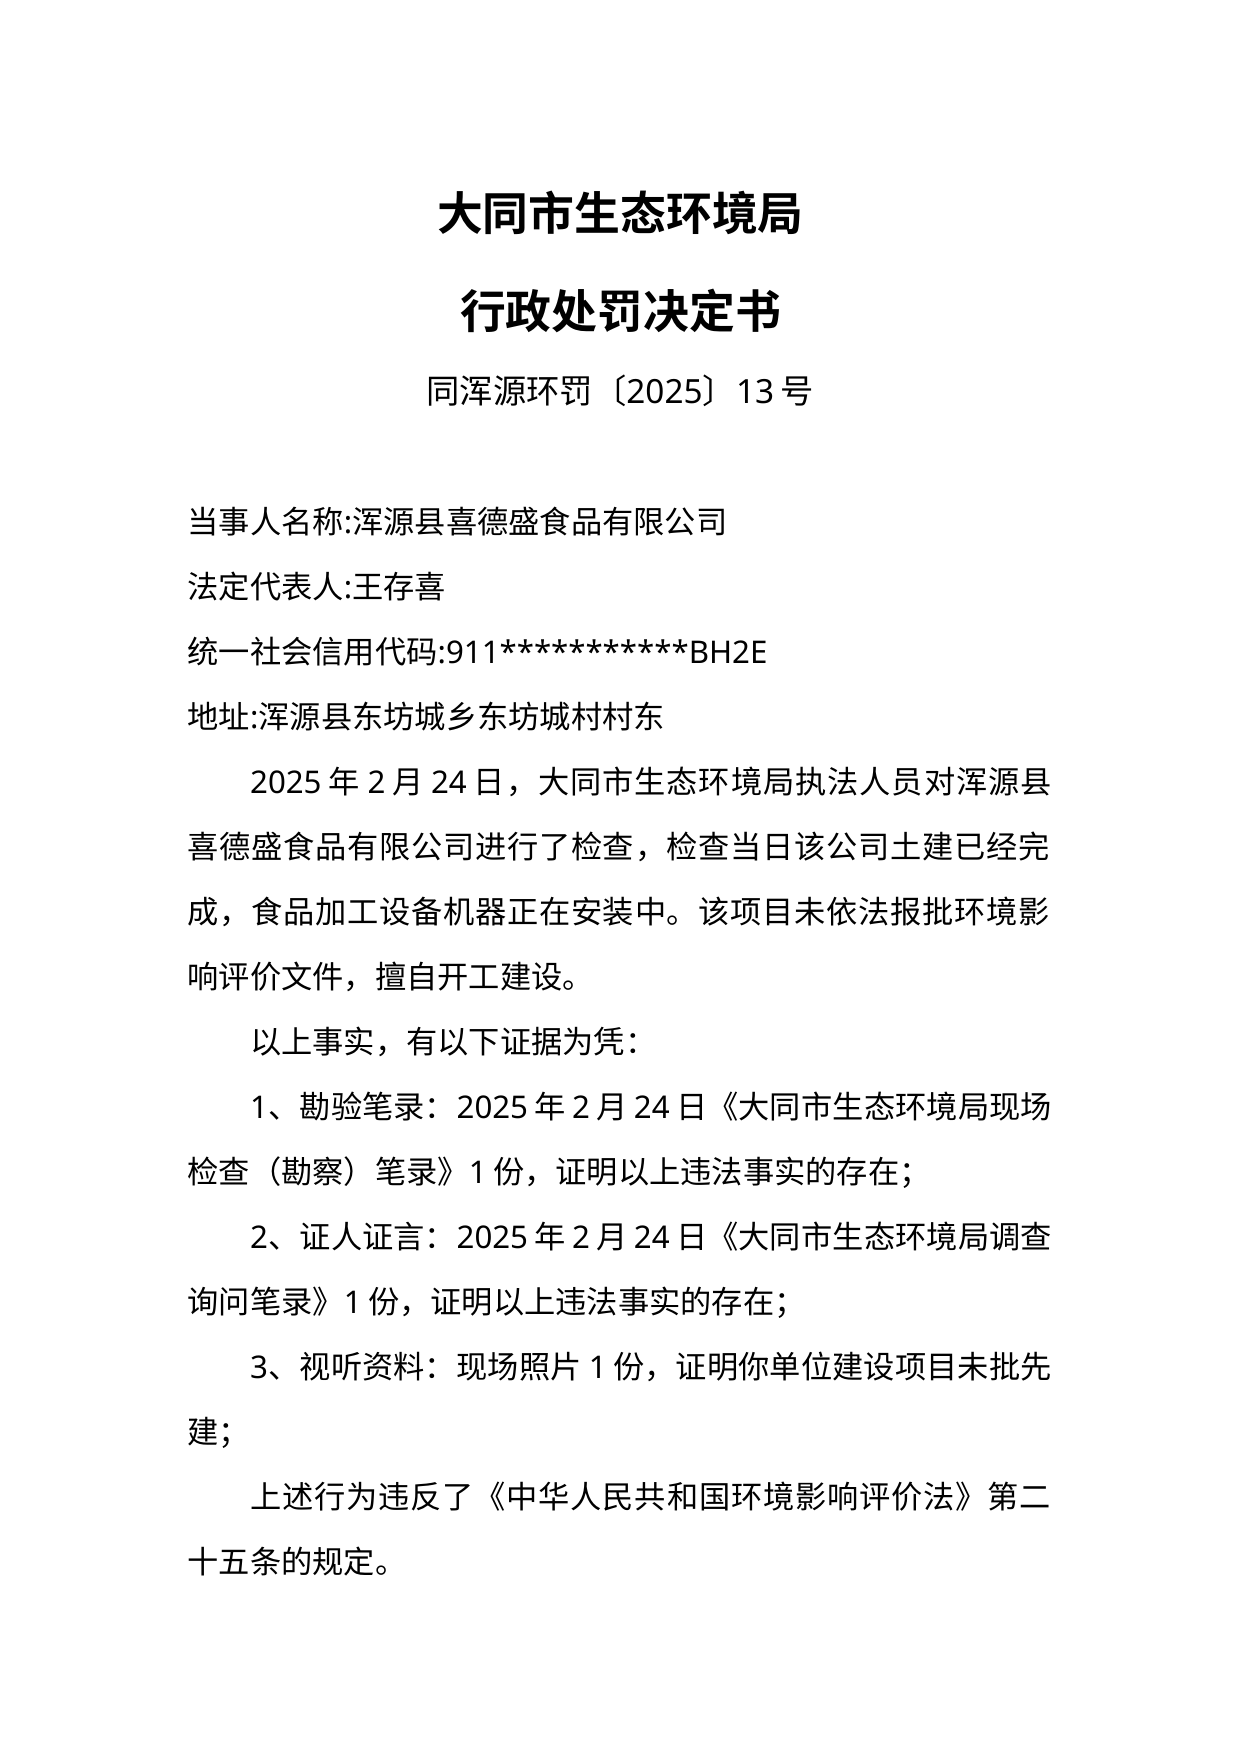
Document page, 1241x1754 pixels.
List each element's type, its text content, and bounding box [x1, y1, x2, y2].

text 2025年2月24日，大同市生态环境局执法人员对浑源县喜德盛食品有限公司进行了检查，检查当日该公司土建已经完成，食品加工设备机器正在安装中。该项目未依法报批环境影响评价文件，擅自开工建设。 [187, 747, 1053, 1007]
text 同浑源环罚〔2025〕13号 [187, 357, 1053, 422]
text 3、视听资料：现场照片1份，证明你单位建设项目未批先建； [187, 1332, 1053, 1462]
text 法定代表人:王存喜 [187, 552, 1053, 617]
text 统一社会信用代码:911***********BH2E [187, 617, 1053, 682]
text 2、证人证言：2025年2月24日《大同市生态环境局调查询问笔录》1份，证明以上违法事实的存在； [187, 1202, 1053, 1332]
text 上述行为违反了《中华人民共和国环境影响评价法》第二十五条的规定。 [187, 1462, 1053, 1592]
text 行政处罚决定书 [187, 259, 1053, 357]
text 1、勘验笔录：2025年2月24日《大同市生态环境局现场检查（勘察）笔录》1份，证明以上违法事实的存在； [187, 1072, 1053, 1202]
text 地址:浑源县东坊城乡东坊城村村东 [187, 682, 1053, 747]
text 以上事实，有以下证据为凭： [187, 1007, 1053, 1072]
text 当事人名称:浑源县喜德盛食品有限公司 [187, 487, 1053, 552]
text 大同市生态环境局 [187, 162, 1053, 259]
